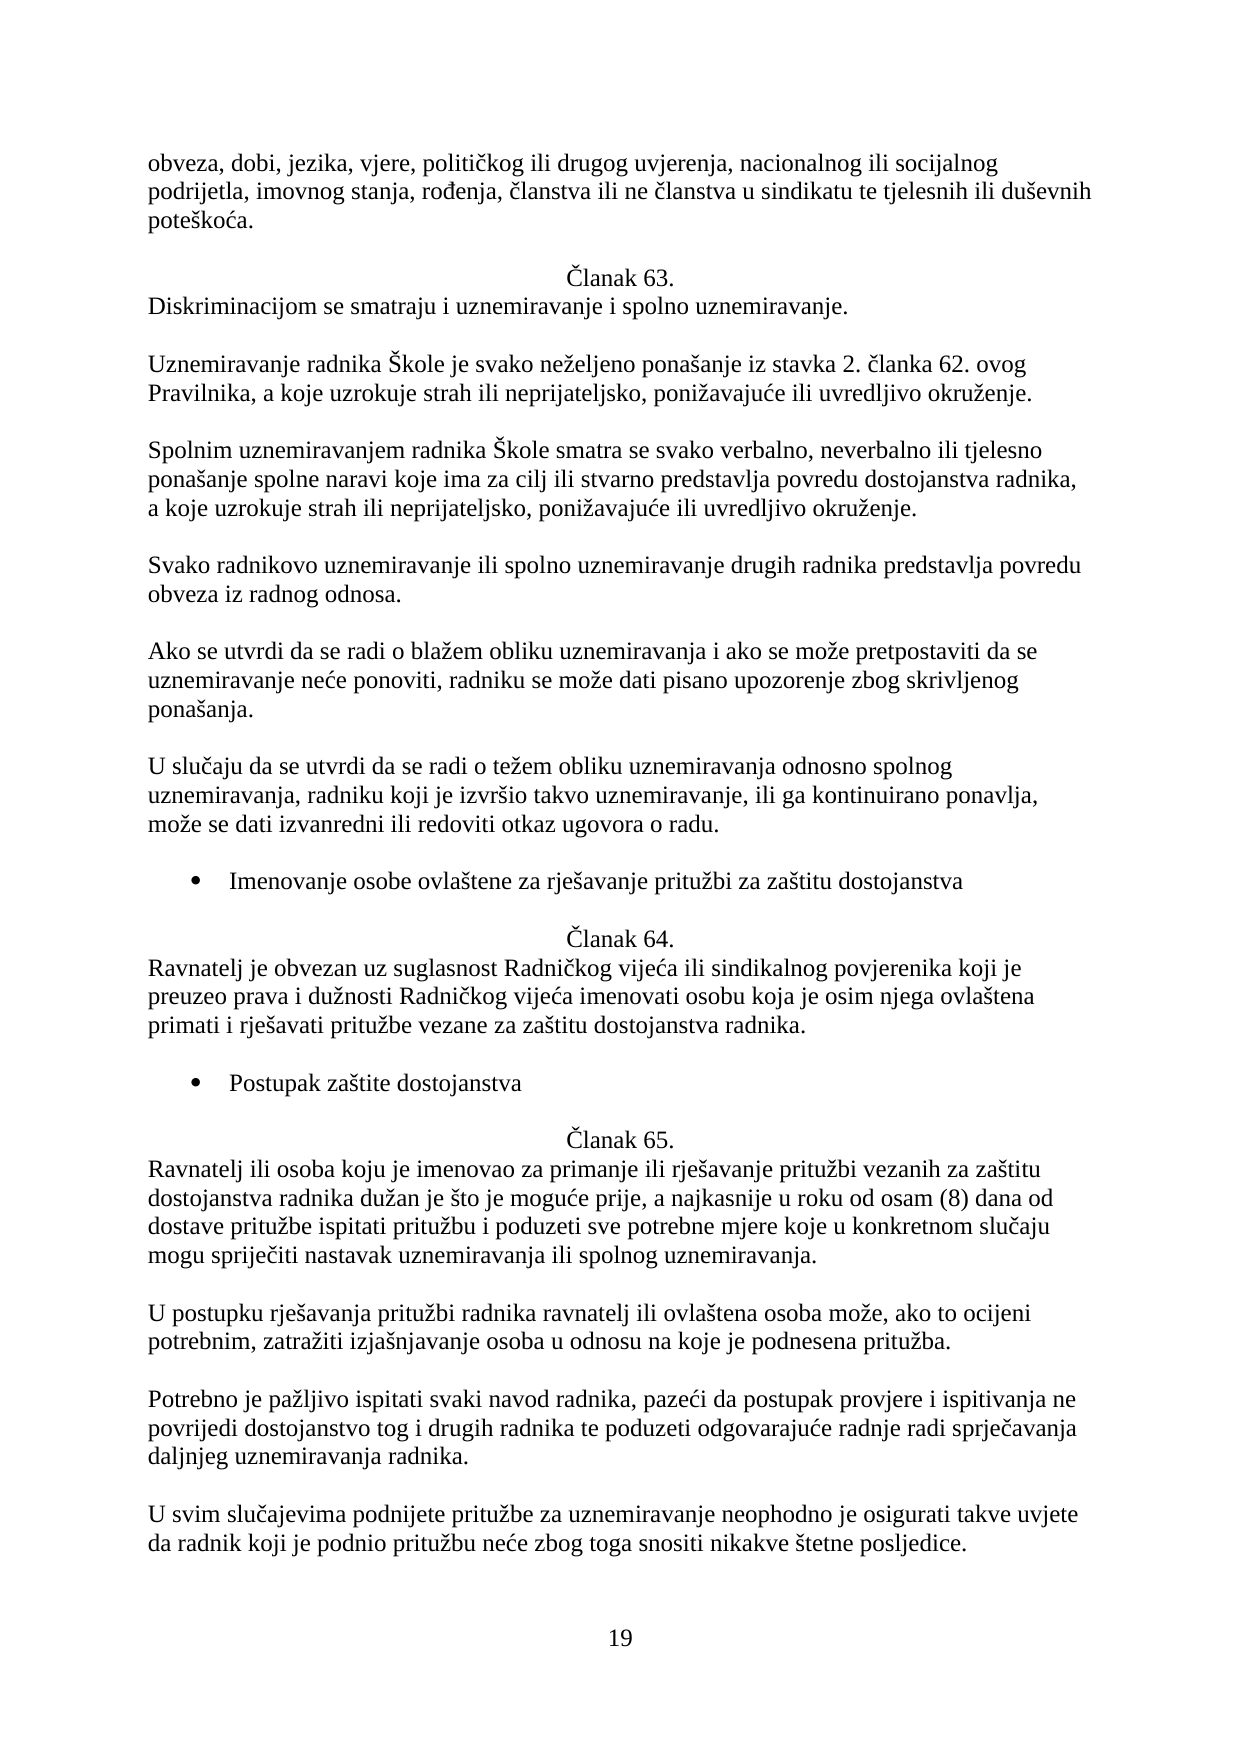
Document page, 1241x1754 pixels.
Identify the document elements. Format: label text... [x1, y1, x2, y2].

text Članak 65. [148, 1125, 1093, 1154]
text Svako radnikovo uznemiravanje ili spolno uznemiravanje drugih radnika predstavlja povredu obveza iz radnog odnosa. [148, 550, 1093, 608]
text U postupku rješavanja pritužbi radnika ravnatelj ili ovlaštena osoba može, ako to ocijeni potrebnim, zatražiti izjašnjavanje osoba u odnosu na koje je podnesena pritužba. [148, 1298, 1093, 1355]
text U svim slučajevima podnijete pritužbe za uznemiravanje neophodno je osigurati takve uvjete da radnik koji je podnio pritužbu neće zbog toga snositi nikakve štetne posljedice. [148, 1499, 1093, 1556]
text Ravnatelj je obvezan uz suglasnost Radničkog vijeća ili sindikalnog povjerenika koji je preuzeo prava i dužnosti Radničkog vijeća imenovati osobu koja je osim njega ovlaštena primati i rješavati pritužbe vezane za zaštitu dostojanstva radnika. [148, 953, 1093, 1039]
text Ravnatelj ili osoba koju je imenovao za primanje ili rješavanje pritužbi vezanih za zaštitu dostojanstva radnika dužan je što je moguće prije, a najkasnije u roku od osam (8) dana od dostave pritužbe ispitati pritužbu i poduzeti sve potrebne mjere koje u konkretnom slučaju mogu spriječiti nastavak uznemiravanja ili spolnog uznemiravanja. [148, 1154, 1093, 1269]
text Spolnim uznemiravanjem radnika Škole smatra se svako verbalno, neverbalno ili tjelesno ponašanje spolne naravi koje ima za cilj ili stvarno predstavlja povredu dostojanstva radnika, a koje uzrokuje strah ili neprijateljsko, ponižavajuće ili uvredljivo okruženje. [148, 435, 1093, 521]
list Postupak zaštite dostojanstva [191, 1068, 1093, 1096]
text Potrebno je pažljivo ispitati svaki navod radnika, pazeći da postupak provjere i ispitivanja ne povrijedi dostojanstvo tog i drugih radnika te poduzeti odgovarajuće radnje radi sprječavanja daljnjeg uznemiravanja radnika. [148, 1384, 1093, 1470]
text Članak 64. [148, 924, 1093, 953]
text Ako se utvrdi da se radi o blažem obliku uznemiravanja i ako se može pretpostaviti da se uznemiravanje neće ponoviti, radniku se može dati pisano upozorenje zbog skrivljenog ponašanja. [148, 636, 1093, 723]
text Uznemiravanje radnika Škole je svako neželjeno ponašanje iz stavka 2. članka 62. ovog Pravilnika, a koje uzrokuje strah ili neprijateljsko, ponižavajuće ili uvredljivo okruženje. [148, 349, 1093, 406]
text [148, 148, 1093, 234]
text Članak 63. [148, 263, 1093, 291]
list Imenovanje osobe ovlaštene za rješavanje pritužbi za zaštitu dostojanstva [191, 866, 1093, 895]
text Diskriminacijom se smatraju i uznemiravanje i spolno uznemiravanje. [148, 291, 1093, 320]
text U slučaju da se utvrdi da se radi o težem obliku uznemiravanja odnosno spolnog uznemiravanja, radniku koji je izvršio takvo uznemiravanje, ili ga kontinuirano ponavlja, može se dati izvanredni ili redoviti otkaz ugovora o radu. [148, 751, 1093, 838]
